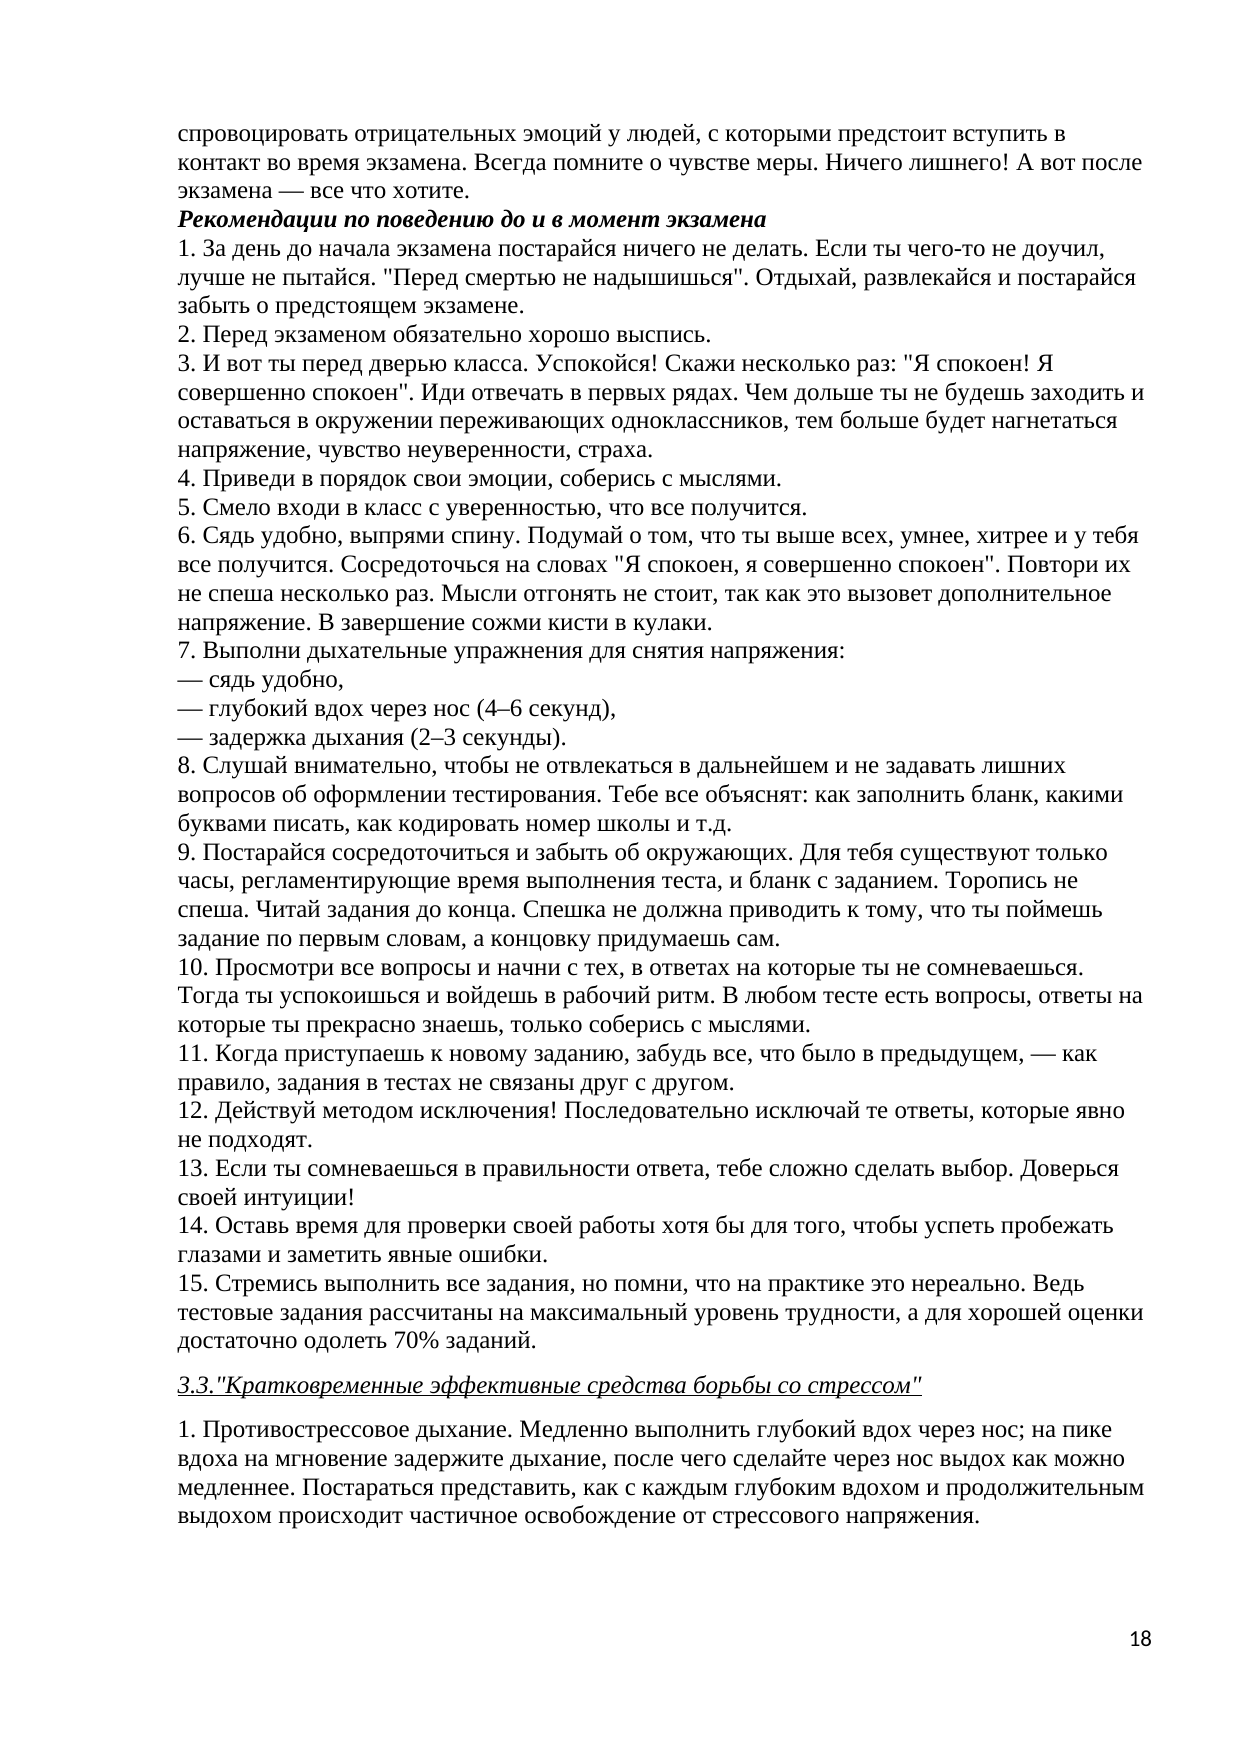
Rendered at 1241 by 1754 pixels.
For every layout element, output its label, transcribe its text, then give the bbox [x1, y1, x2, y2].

text 1. Противострессовое дыхание. Медленно выполнить глубокий вдох через нос; на пике вдоха на мгновение задержите дыхание, после чего сделайте через нос выдох как можно медленнее. Постараться представить, как с каждым глубоким вдохом и продолжительным выдохом происходит частичное освобождение от стрессового напряжения. [177, 1414, 1152, 1529]
text 3.3."Кратковременные эффективные средства борьбы со стрессом" [177, 1370, 1152, 1399]
